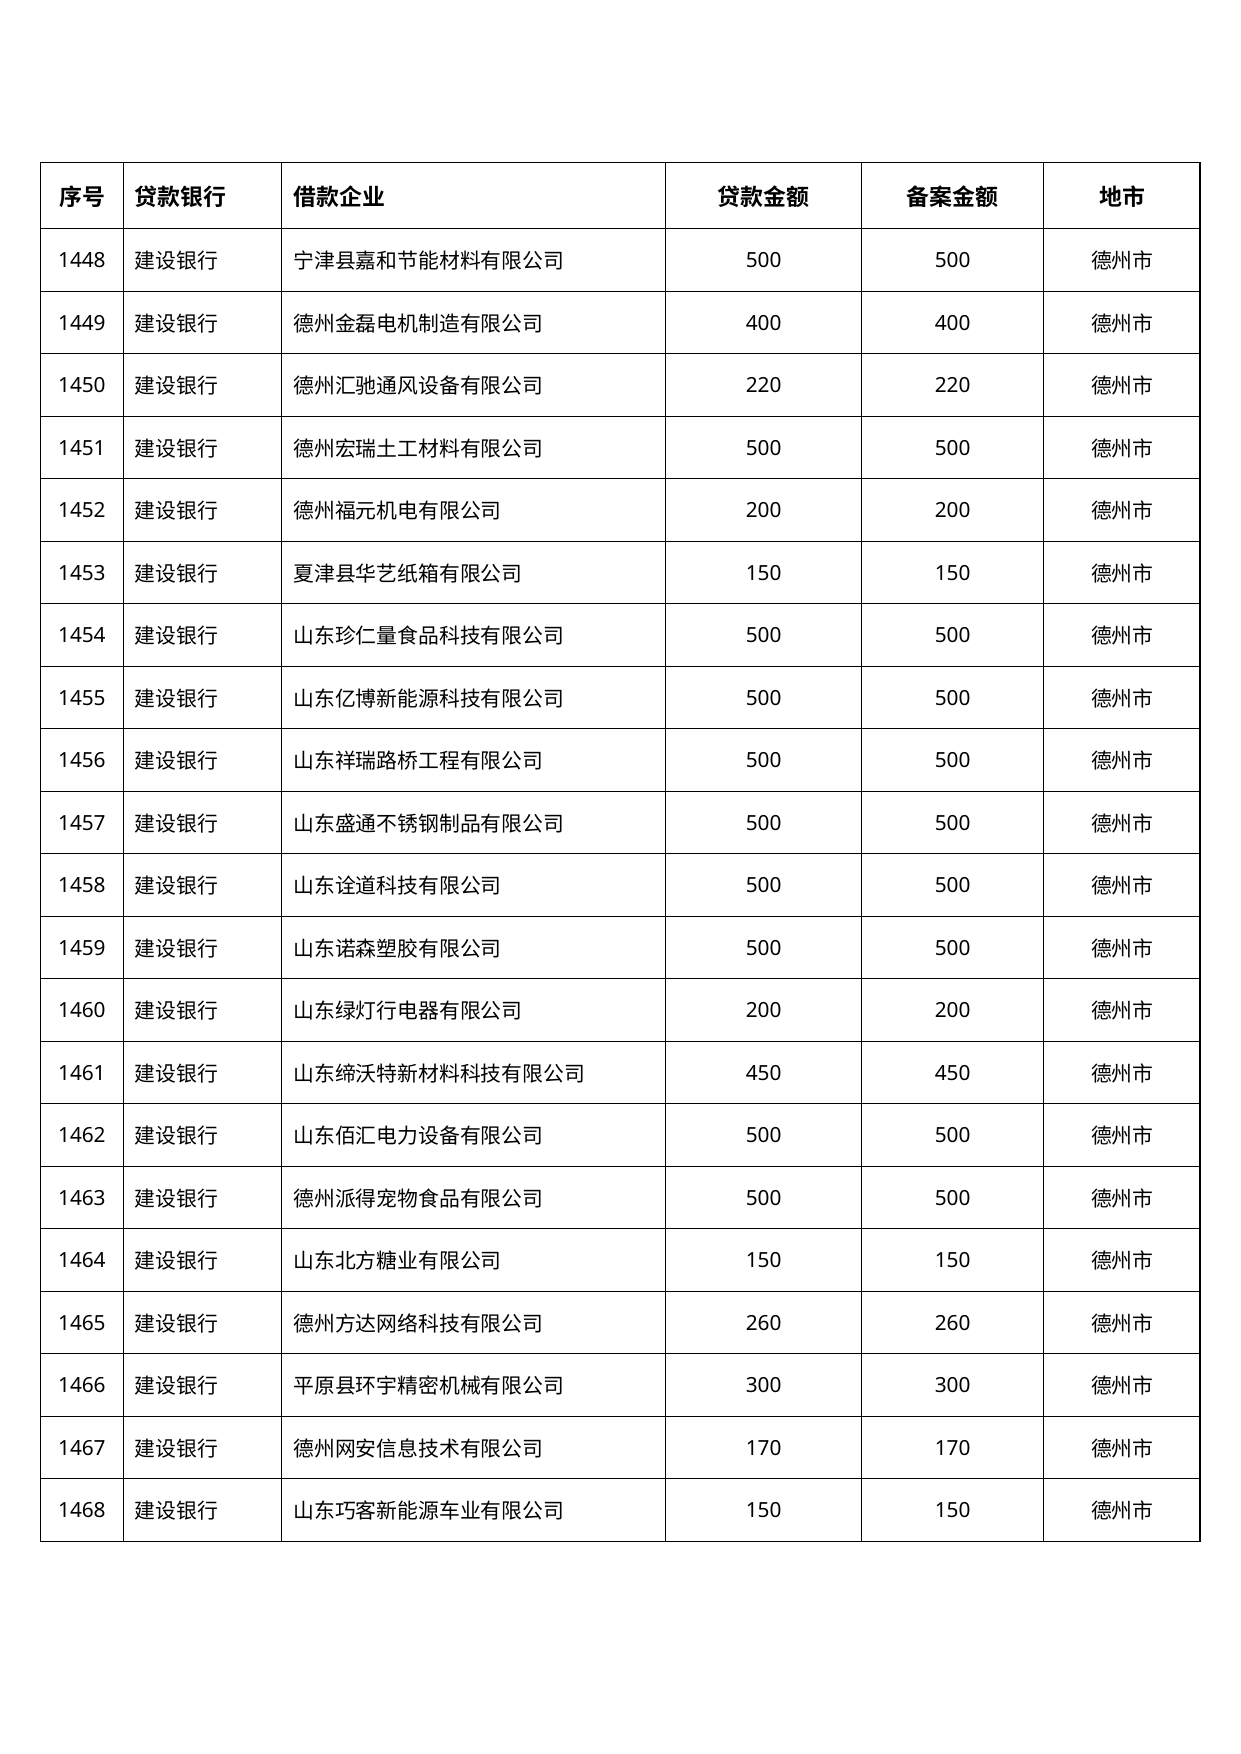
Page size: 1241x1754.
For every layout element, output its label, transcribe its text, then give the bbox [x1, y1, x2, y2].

table_header 序号 [41, 163, 123, 228]
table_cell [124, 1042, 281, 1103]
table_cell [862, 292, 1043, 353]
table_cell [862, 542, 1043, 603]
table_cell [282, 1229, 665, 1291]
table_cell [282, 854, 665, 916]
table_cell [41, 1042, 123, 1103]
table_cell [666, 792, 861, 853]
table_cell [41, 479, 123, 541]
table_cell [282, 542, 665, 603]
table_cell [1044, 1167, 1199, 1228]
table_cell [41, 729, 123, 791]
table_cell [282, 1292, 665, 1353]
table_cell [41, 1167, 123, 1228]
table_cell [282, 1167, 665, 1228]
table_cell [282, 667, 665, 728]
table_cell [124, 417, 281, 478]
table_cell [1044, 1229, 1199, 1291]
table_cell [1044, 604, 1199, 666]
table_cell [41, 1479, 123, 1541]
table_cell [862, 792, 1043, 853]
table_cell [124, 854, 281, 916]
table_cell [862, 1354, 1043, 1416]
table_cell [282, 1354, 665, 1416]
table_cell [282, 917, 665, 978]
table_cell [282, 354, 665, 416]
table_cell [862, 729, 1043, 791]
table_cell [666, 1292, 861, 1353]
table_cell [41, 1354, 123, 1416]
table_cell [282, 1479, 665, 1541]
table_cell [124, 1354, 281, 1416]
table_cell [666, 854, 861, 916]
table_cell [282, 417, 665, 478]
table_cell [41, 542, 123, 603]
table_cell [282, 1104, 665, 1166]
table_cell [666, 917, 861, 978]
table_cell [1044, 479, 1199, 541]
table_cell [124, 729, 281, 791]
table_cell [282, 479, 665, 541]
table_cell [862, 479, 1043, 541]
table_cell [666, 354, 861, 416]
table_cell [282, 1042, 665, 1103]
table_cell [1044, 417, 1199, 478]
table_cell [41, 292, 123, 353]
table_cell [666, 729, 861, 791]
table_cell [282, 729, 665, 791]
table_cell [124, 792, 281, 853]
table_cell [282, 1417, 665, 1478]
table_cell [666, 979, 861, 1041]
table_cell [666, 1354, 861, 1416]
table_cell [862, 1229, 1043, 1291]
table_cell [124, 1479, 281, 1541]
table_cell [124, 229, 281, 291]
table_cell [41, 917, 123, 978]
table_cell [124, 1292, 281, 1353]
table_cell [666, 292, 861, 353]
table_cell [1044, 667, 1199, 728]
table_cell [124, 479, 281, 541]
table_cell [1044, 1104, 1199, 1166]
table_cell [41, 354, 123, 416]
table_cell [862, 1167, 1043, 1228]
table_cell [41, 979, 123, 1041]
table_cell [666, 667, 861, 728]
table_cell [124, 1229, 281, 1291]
table_header 贷款银行 [124, 163, 281, 228]
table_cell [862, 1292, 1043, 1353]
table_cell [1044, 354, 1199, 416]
table_header 贷款金额 [666, 163, 861, 228]
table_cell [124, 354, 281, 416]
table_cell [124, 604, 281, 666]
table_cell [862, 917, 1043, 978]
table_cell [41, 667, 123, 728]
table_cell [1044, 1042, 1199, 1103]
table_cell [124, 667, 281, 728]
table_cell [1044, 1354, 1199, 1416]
table_header 地市 [1044, 163, 1199, 228]
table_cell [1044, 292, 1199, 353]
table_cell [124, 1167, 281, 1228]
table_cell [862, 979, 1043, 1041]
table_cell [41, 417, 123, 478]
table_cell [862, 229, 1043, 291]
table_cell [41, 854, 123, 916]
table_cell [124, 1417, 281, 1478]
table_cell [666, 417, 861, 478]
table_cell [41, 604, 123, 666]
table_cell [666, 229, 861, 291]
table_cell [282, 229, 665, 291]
table_header 借款企业 [282, 163, 665, 228]
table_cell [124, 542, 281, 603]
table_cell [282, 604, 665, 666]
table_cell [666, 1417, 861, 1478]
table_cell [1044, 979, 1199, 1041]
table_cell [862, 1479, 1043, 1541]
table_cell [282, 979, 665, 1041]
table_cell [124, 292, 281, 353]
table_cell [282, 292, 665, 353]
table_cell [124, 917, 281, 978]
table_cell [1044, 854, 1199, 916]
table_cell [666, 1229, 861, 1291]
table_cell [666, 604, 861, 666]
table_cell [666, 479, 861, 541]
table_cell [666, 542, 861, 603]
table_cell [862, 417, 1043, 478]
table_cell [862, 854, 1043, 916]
table_header 备案金额 [862, 163, 1043, 228]
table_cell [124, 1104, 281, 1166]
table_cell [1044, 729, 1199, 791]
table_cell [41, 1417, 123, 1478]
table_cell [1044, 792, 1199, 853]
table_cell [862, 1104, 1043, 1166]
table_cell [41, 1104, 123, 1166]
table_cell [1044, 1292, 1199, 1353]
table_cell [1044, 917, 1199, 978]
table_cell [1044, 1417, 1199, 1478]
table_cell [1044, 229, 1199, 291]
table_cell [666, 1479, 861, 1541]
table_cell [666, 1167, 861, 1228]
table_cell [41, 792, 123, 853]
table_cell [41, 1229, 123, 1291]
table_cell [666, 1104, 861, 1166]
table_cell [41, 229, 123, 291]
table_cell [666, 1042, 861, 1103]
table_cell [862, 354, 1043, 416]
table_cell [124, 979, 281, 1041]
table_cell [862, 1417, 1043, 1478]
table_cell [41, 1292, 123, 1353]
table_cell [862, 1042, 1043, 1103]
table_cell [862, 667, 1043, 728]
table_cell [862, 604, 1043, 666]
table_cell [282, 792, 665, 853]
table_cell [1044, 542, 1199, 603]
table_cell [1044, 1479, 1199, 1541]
